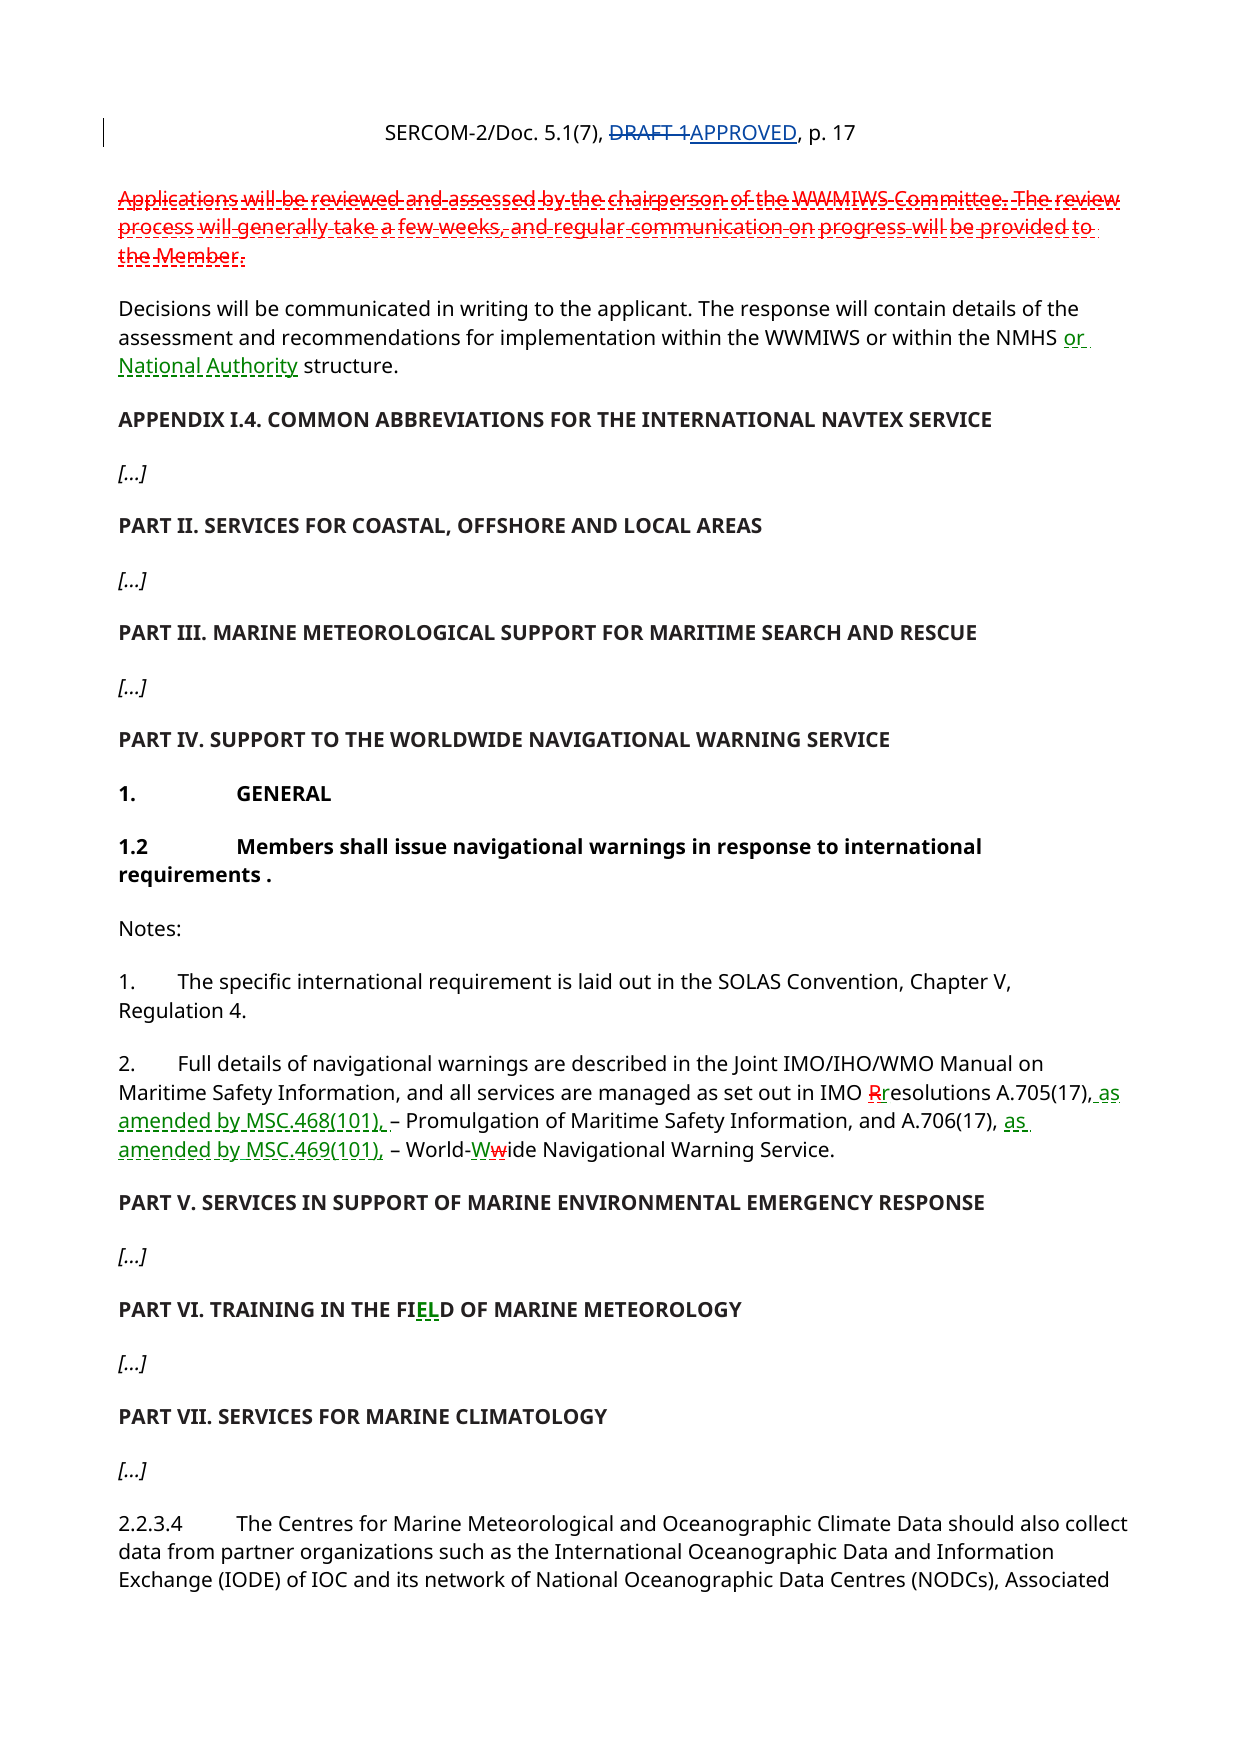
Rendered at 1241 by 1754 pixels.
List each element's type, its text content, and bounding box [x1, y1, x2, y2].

text […] [118, 672, 1122, 700]
text […] [118, 1242, 1122, 1270]
subtitle PART IV. SUPPORT TO THE WORLDWIDE NAVIGATIONAL WARNING SERVICE [118, 725, 1122, 754]
text Decisions will be communicated in writing to the applicant. The response will contain details of the assessment and recommendations for implementation within the WWMIWS or within the NMHS or National Authority structure. [118, 294, 1122, 380]
text […] [118, 565, 1122, 593]
subtitle PART II. SERVICES FOR COASTAL, OFFSHORE AND LOCAL AREAS [118, 512, 1122, 540]
subtitle PART VII. SERVICES FOR MARINE CLIMATOLOGY [118, 1402, 1122, 1430]
text 2. Full details of navigational warnings are described in the Joint IMO/IHO/WMO Manual on Maritime Safety Information, and all services are managed as set out in IMO Rresolutions A.705(17), as amended by MSC.468(101), – Promulgation of Maritime Safety Information, and A.706(17), as amended by MSC.469(101), – World-Wwide Navigational Warning Service. [118, 1049, 1122, 1163]
text 1. The specific international requirement is laid out in the SOLAS Convention, Chapter V, Regulation 4. [118, 967, 1122, 1024]
text […] [118, 458, 1122, 487]
text […] [118, 1455, 1122, 1484]
text […] [118, 1348, 1122, 1377]
subtitle APPENDIX I.4. COMMON ABBREVIATIONS FOR THE INTERNATIONAL NAVTEX SERVICE [118, 405, 1140, 433]
text 1.2 Members shall issue navigational warnings in response to international requirements . [118, 832, 1140, 889]
text 1. GENERAL [118, 779, 1122, 807]
text Notes: [118, 914, 1122, 942]
subtitle PART III. MARINE METEOROLOGICAL SUPPORT FOR MARITIME SEARCH AND RESCUE [118, 618, 1122, 647]
subtitle PART V. SERVICES IN SUPPORT OF MARINE ENVIRONMENTAL EMERGENCY RESPONSE [118, 1188, 1140, 1217]
text Applications will be reviewed and assessed by the chairperson of the WWMIWS Committee. The review process will generally take a few weeks, and regular communication on progress will be provided to the Member. [118, 184, 1122, 269]
subtitle PART VI. TRAINING IN THE FIELD OF MARINE METEOROLOGY [118, 1295, 1122, 1323]
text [118, 1509, 1140, 1594]
